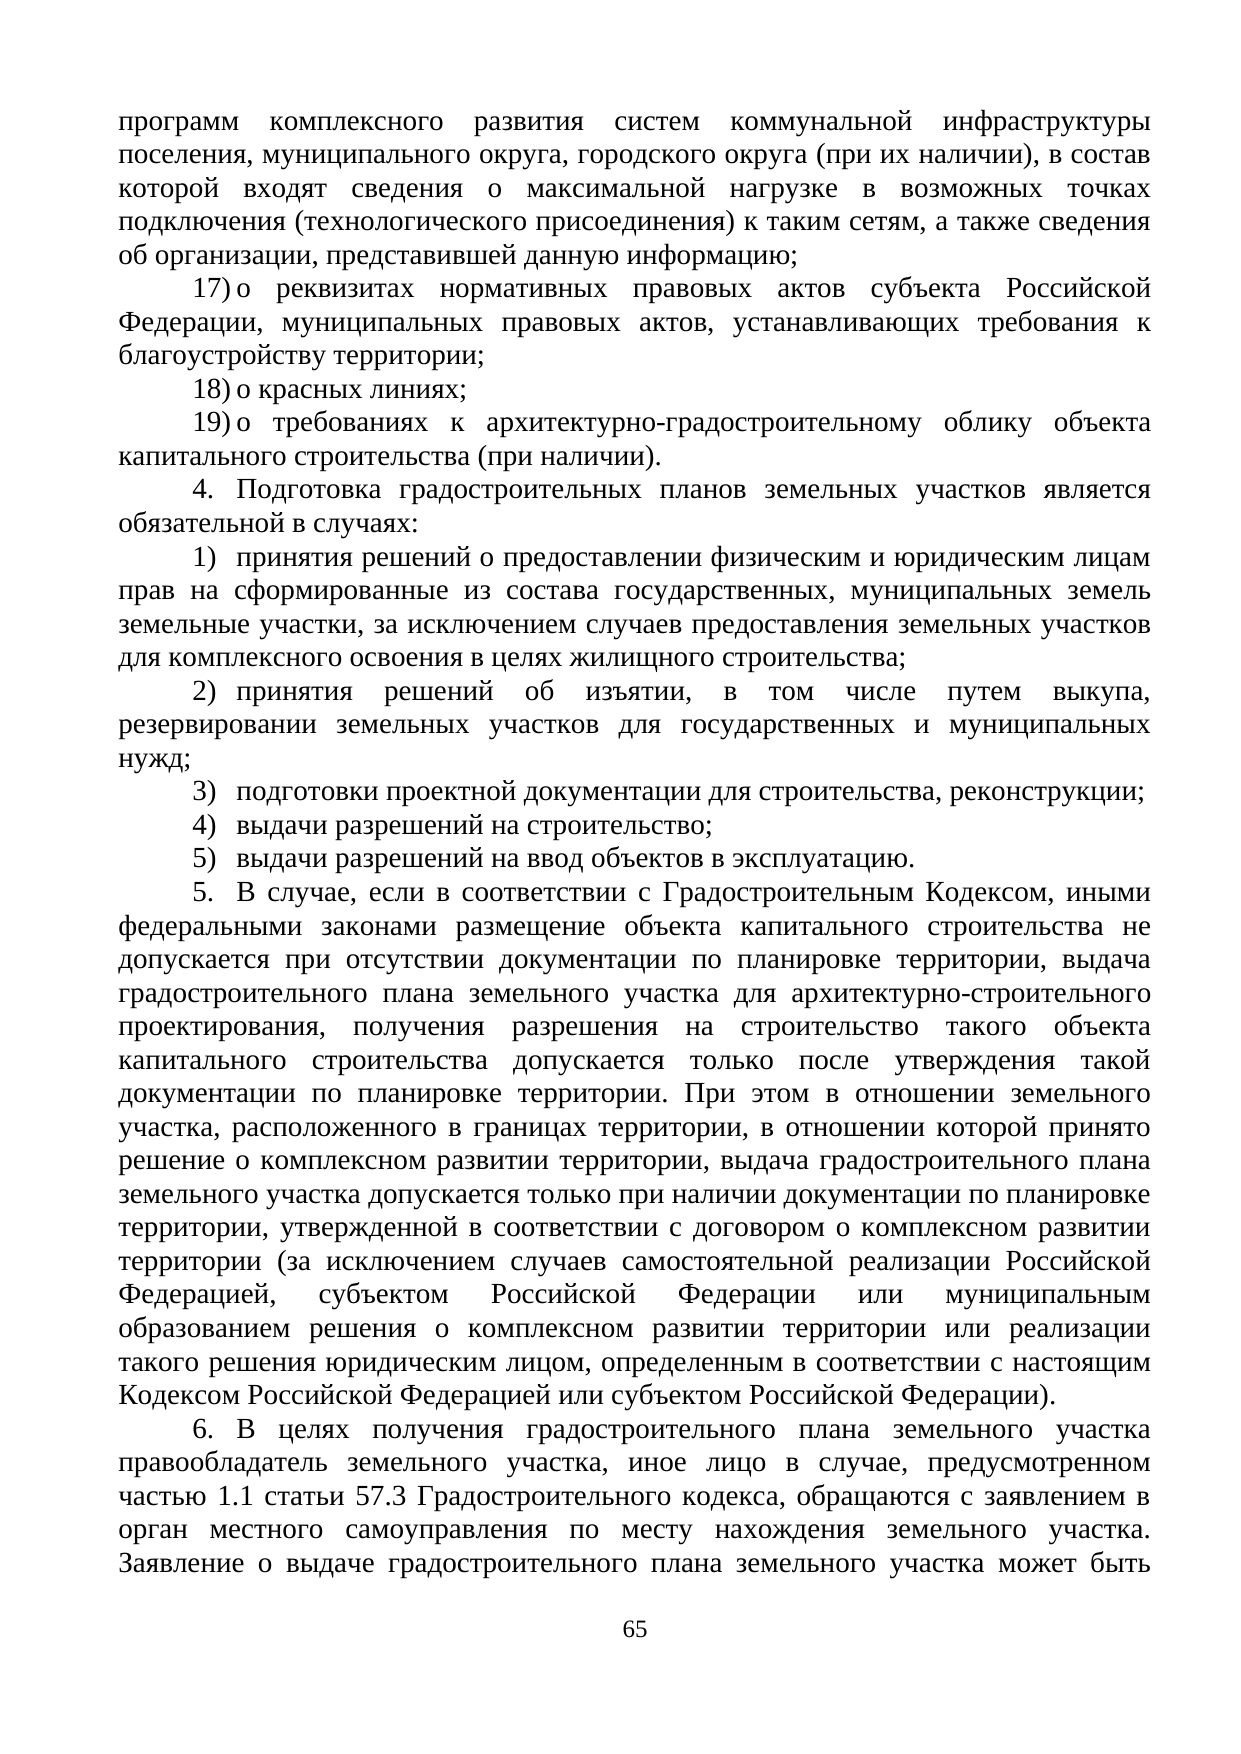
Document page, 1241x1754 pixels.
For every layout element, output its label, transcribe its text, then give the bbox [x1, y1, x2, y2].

list Подготовка градостроительных планов земельных участков является обязательной в случаях: [118, 472, 1152, 539]
list принятия решений о предоставлении физическим и юридическим лицам прав на сформированные из состава государственных, муниципальных земель земельные участки, за исключением случаев предоставления земельных участков для комплексного освоения в целях жилищного строительства; [118, 539, 1152, 673]
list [118, 103, 1152, 270]
list принятия решений об изъятии, в том числе путем выкупа, резервировании земельных участков для государственных и муниципальных нужд; [118, 673, 1152, 773]
list В случае, если в соответствии с Градостроительным Кодексом, иными федеральными законами размещение объекта капитального строительства не допускается при отсутствии документации по планировке территории, выдача градостроительного плана земельного участка для архитектурно-строительного проектирования, получения разрешения на строительство такого объекта капитального строительства допускается только после утверждения такой документации по планировке территории. При этом в отношении земельного участка, расположенного в границах территории, в отношении которой принято решение о комплексном развитии территории, выдача градостроительного плана земельного участка допускается только при наличии документации по планировке территории, утвержденной в соответствии с договором о комплексном развитии территории (за исключением случаев самостоятельной реализации Российской Федерацией, субъектом Российской Федерации или муниципальным образованием решения о комплексном развитии территории или реализации такого решения юридическим лицом, определенным в соответствии с настоящим Кодексом Российской Федерацией или субъектом Российской Федерации). [118, 874, 1152, 1411]
list выдачи разрешений на ввод объектов в эксплуатацию. [118, 841, 1152, 874]
list о требованиях к архитектурно-градостроительному облику объекта капитального строительства (при наличии). [118, 404, 1152, 472]
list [118, 1411, 1152, 1578]
list о реквизитах нормативных правовых актов субъекта Российской Федерации, муниципальных правовых актов, устанавливающих требования к благоустройству территории; [118, 270, 1152, 371]
list подготовки проектной документации для строительства, реконструкции; [118, 773, 1152, 807]
list о красных линиях; [118, 371, 1152, 404]
list выдачи разрешений на строительство; [118, 807, 1152, 841]
